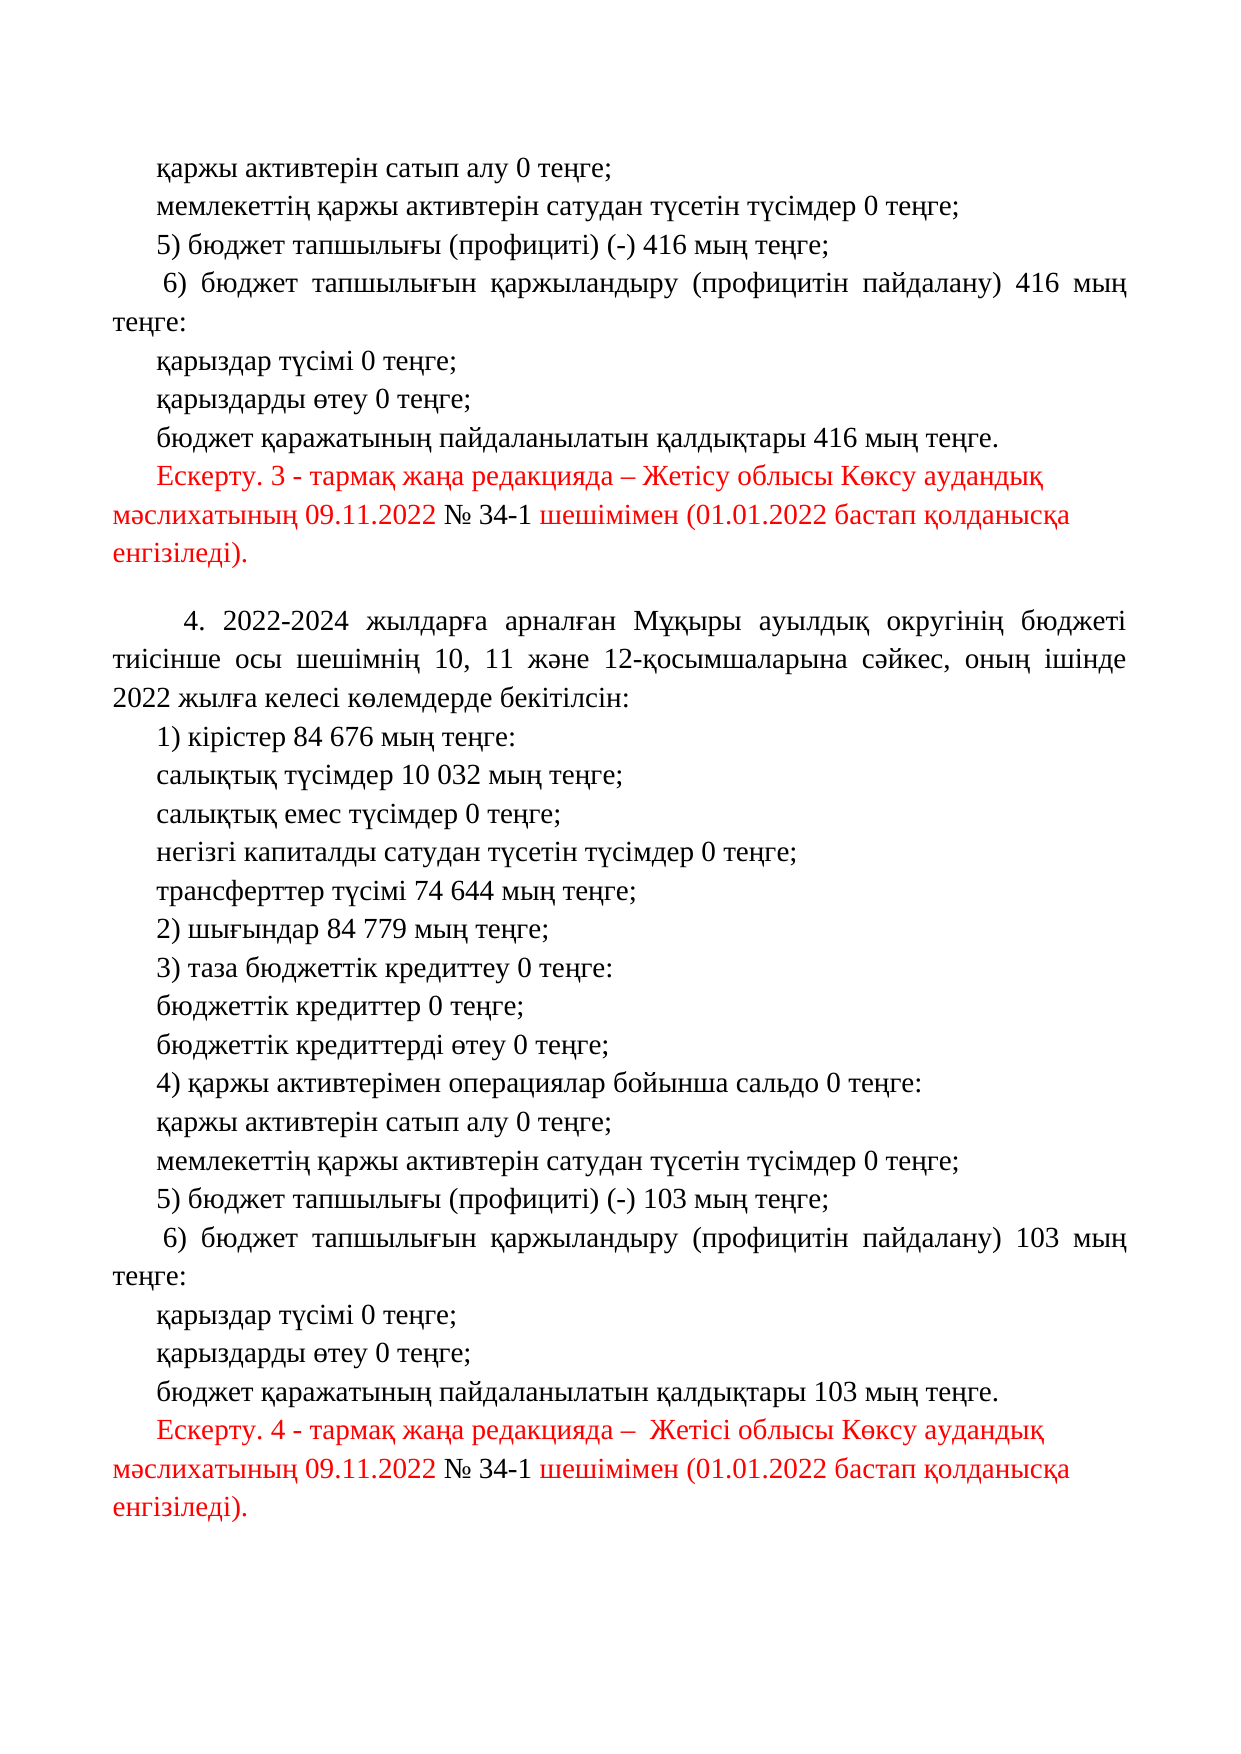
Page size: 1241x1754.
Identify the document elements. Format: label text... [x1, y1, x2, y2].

text бюджеттік кредиттер 0 теңге; [112, 988, 1128, 1022]
text салықтық емес түсімдер 0 теңге; [112, 796, 1128, 829]
text 6) бюджет тапшылығын қаржыландыру (профицитін пайдалану) 416 мың теңге: [112, 266, 1128, 338]
text трансферттер түсімі 74 644 мың теңге; [112, 873, 1128, 906]
text салықтық түсімдер 10 032 мың теңге; [112, 757, 1128, 791]
text 5) бюджет тапшылығы (профициті) (-) 103 мың теңге; [112, 1181, 1128, 1215]
text қарыздарды өтеу 0 теңге; [112, 381, 1128, 415]
text Ескерту. 3 - тармақ жаңа редакцияда – Жетісу облысы Көксу аудандық мәслихатының 09.11.2022 № 34-1 шешімімен (01.01.2022 бастап қолданысқа енгізіледі). [112, 458, 1128, 599]
text мемлекеттің қаржы активтерін сатудан түсетін түсімдер 0 теңге; [112, 1143, 1128, 1176]
text Ескерту. 4 - тармақ жаңа редакцияда – Жетісі облысы Көксу аудандық мәслихатының 09.11.2022 № 34-1 шешімімен (01.01.2022 бастап қолданысқа енгізіледі). [112, 1412, 1128, 1553]
text 6) бюджет тапшылығын қаржыландыру (профицитін пайдалану) 103 мың теңге: [112, 1220, 1128, 1292]
text мемлекеттің қаржы активтерін сатудан түсетін түсімдер 0 теңге; [112, 188, 1128, 222]
text 5) бюджет тапшылығы (профициті) (-) 416 мың теңге; [112, 227, 1128, 261]
text негізгі капиталды сатудан түсетін түсімдер 0 теңге; [112, 834, 1128, 868]
text 3) таза бюджеттік кредиттеу 0 теңге: [112, 950, 1128, 983]
text қаржы активтерін сатып алу 0 теңге; [112, 1104, 1128, 1138]
text бюджет қаражатының пайдаланылатын қалдықтары 416 мың теңге. [112, 420, 1128, 453]
text бюджеттік кредиттерді өтеу 0 теңге; [112, 1027, 1128, 1061]
text 1) кірістер 84 676 мың теңге: [112, 719, 1128, 752]
text қарыздар түсімі 0 теңге; [112, 343, 1128, 376]
text қарыздарды өтеу 0 теңге; [112, 1335, 1128, 1369]
text 4. 2022-2024 жылдарға арналған Мұқыры ауылдық округінің бюджеті тиісінше осы шешімнің 10, 11 және 12-қосымшаларына сәйкес, оның ішінде 2022 жылға келесі көлемдерде бекітілсін: [112, 603, 1128, 714]
text 2) шығындар 84 779 мың теңге; [112, 911, 1128, 945]
text бюджет қаражатының пайдаланылатын қалдықтары 103 мың теңге. [112, 1374, 1128, 1407]
text қарыздар түсімі 0 теңге; [112, 1297, 1128, 1330]
text 4) қаржы активтерімен операциялар бойынша сальдо 0 теңге: [112, 1066, 1128, 1099]
text қаржы активтерін сатып алу 0 теңге; [112, 150, 1128, 183]
